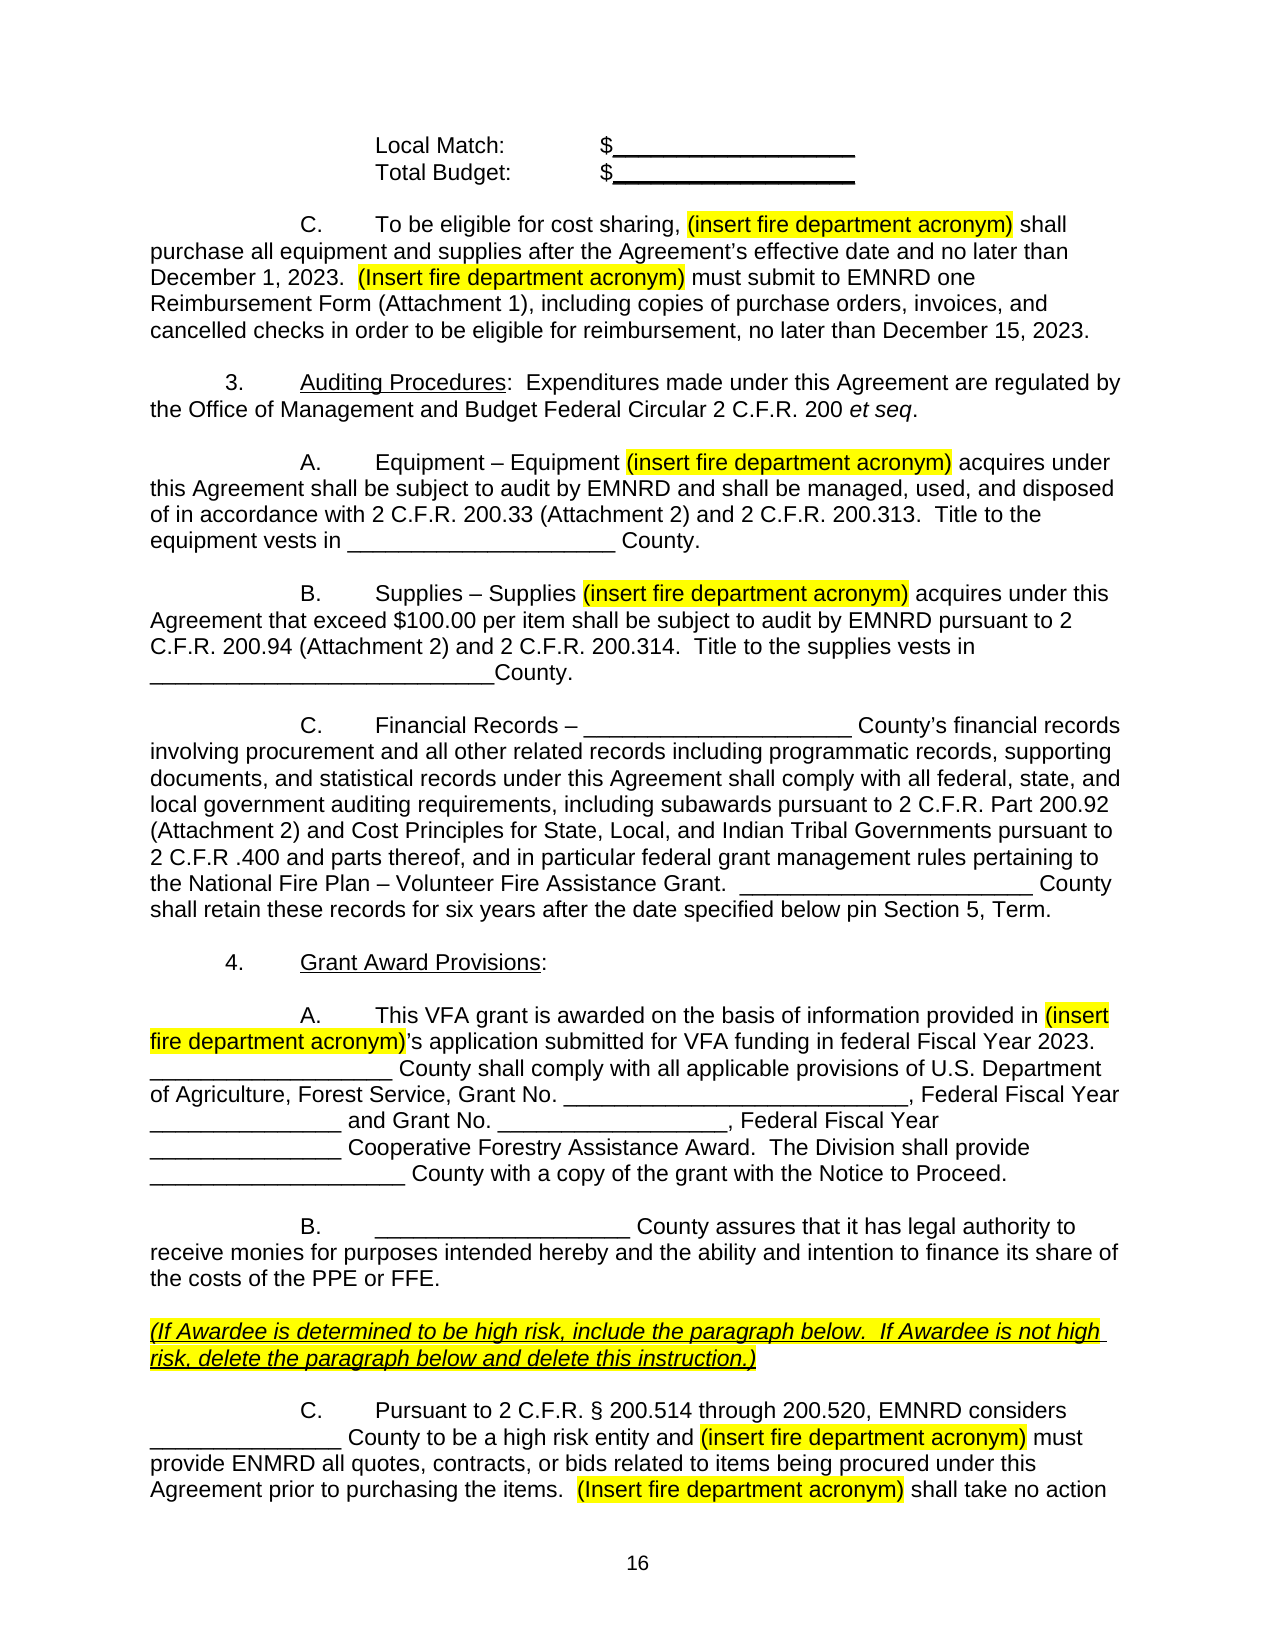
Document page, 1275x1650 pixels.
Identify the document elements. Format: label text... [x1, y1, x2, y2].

list Equipment – Equipment (insert fire department acronym) acquires under this Agreement shall be subject to audit by EMNRD and shall be managed, used, and disposed of in accordance with 2 C.F.R. 200.33 (Attachment 2) and 2 C.F.R. 200.313. Title to the equipment vests in _____________________ County. [150, 448, 1125, 554]
text Local Match: $___________________ [375, 132, 1125, 158]
list Supplies – Supplies (insert fire department acronym) acquires under this Agreement that exceed $100.00 per item shall be subject to audit by EMNRD pursuant to 2 C.F.R. 200.94 (Attachment 2) and 2 C.F.R. 200.314. Title to the supplies vests in ___________________________County. [150, 580, 1125, 686]
text C. To be eligible for cost sharing, (insert fire department acronym) shall purchase all equipment and supplies after the Agreement’s effective date and no later than December 1, 2023. (Insert fire department acronym) must submit to EMNRD one Reimbursement Form (Attachment 1), including copies of purchase orders, invoices, and cancelled checks in order to be eligible for reimbursement, no later than December 15, 2023. [150, 211, 1125, 343]
list Grant Award Provisions: [225, 949, 1125, 976]
list Auditing Procedures: Expenditures made under this Agreement are regulated by the Office of Management and Budget Federal Circular 2 C.F.R. 200 et seq. [150, 369, 1125, 422]
text Total Budget: $___________________ [375, 158, 1125, 185]
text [150, 1397, 1125, 1503]
text B. ____________________ County assures that it has legal authority to receive monies for purposes intended hereby and the ability and intention to finance its share of the costs of the PPE or FFE. [150, 1213, 1125, 1292]
list Financial Records – _____________________ County’s financial records involving procurement and all other related records including programmatic records, supporting documents, and statistical records under this Agreement shall comply with all federal, state, and local government auditing requirements, including subawards pursuant to 2 C.F.R. Part 200.92 (Attachment 2) and Cost Principles for State, Local, and Indian Tribal Governments pursuant to 2 C.F.R .400 and parts thereof, and in particular federal grant management rules pertaining to the National Fire Plan – Volunteer Fire Assistance Grant. _______________________ County shall retain these records for six years after the date specified below pin Section 5, Term. [150, 712, 1125, 923]
text A. This VFA grant is awarded on the basis of information provided in (insert fire department acronym)’s application submitted for VFA funding in federal Fiscal Year 2023. ___________________ County shall comply with all applicable provisions of U.S. Department of Agriculture, Forest Service, Grant No. ___________________________, Federal Fiscal Year _______________ and Grant No. __________________, Federal Fiscal Year _______________ Cooperative Forestry Assistance Award. The Division shall provide ____________________ County with a copy of the grant with the Notice to Proceed. [150, 1002, 1125, 1186]
text (If Awardee is determined to be high risk, include the paragraph below. If Awardee is not high risk, delete the paragraph below and delete this instruction.) [150, 1318, 1125, 1371]
